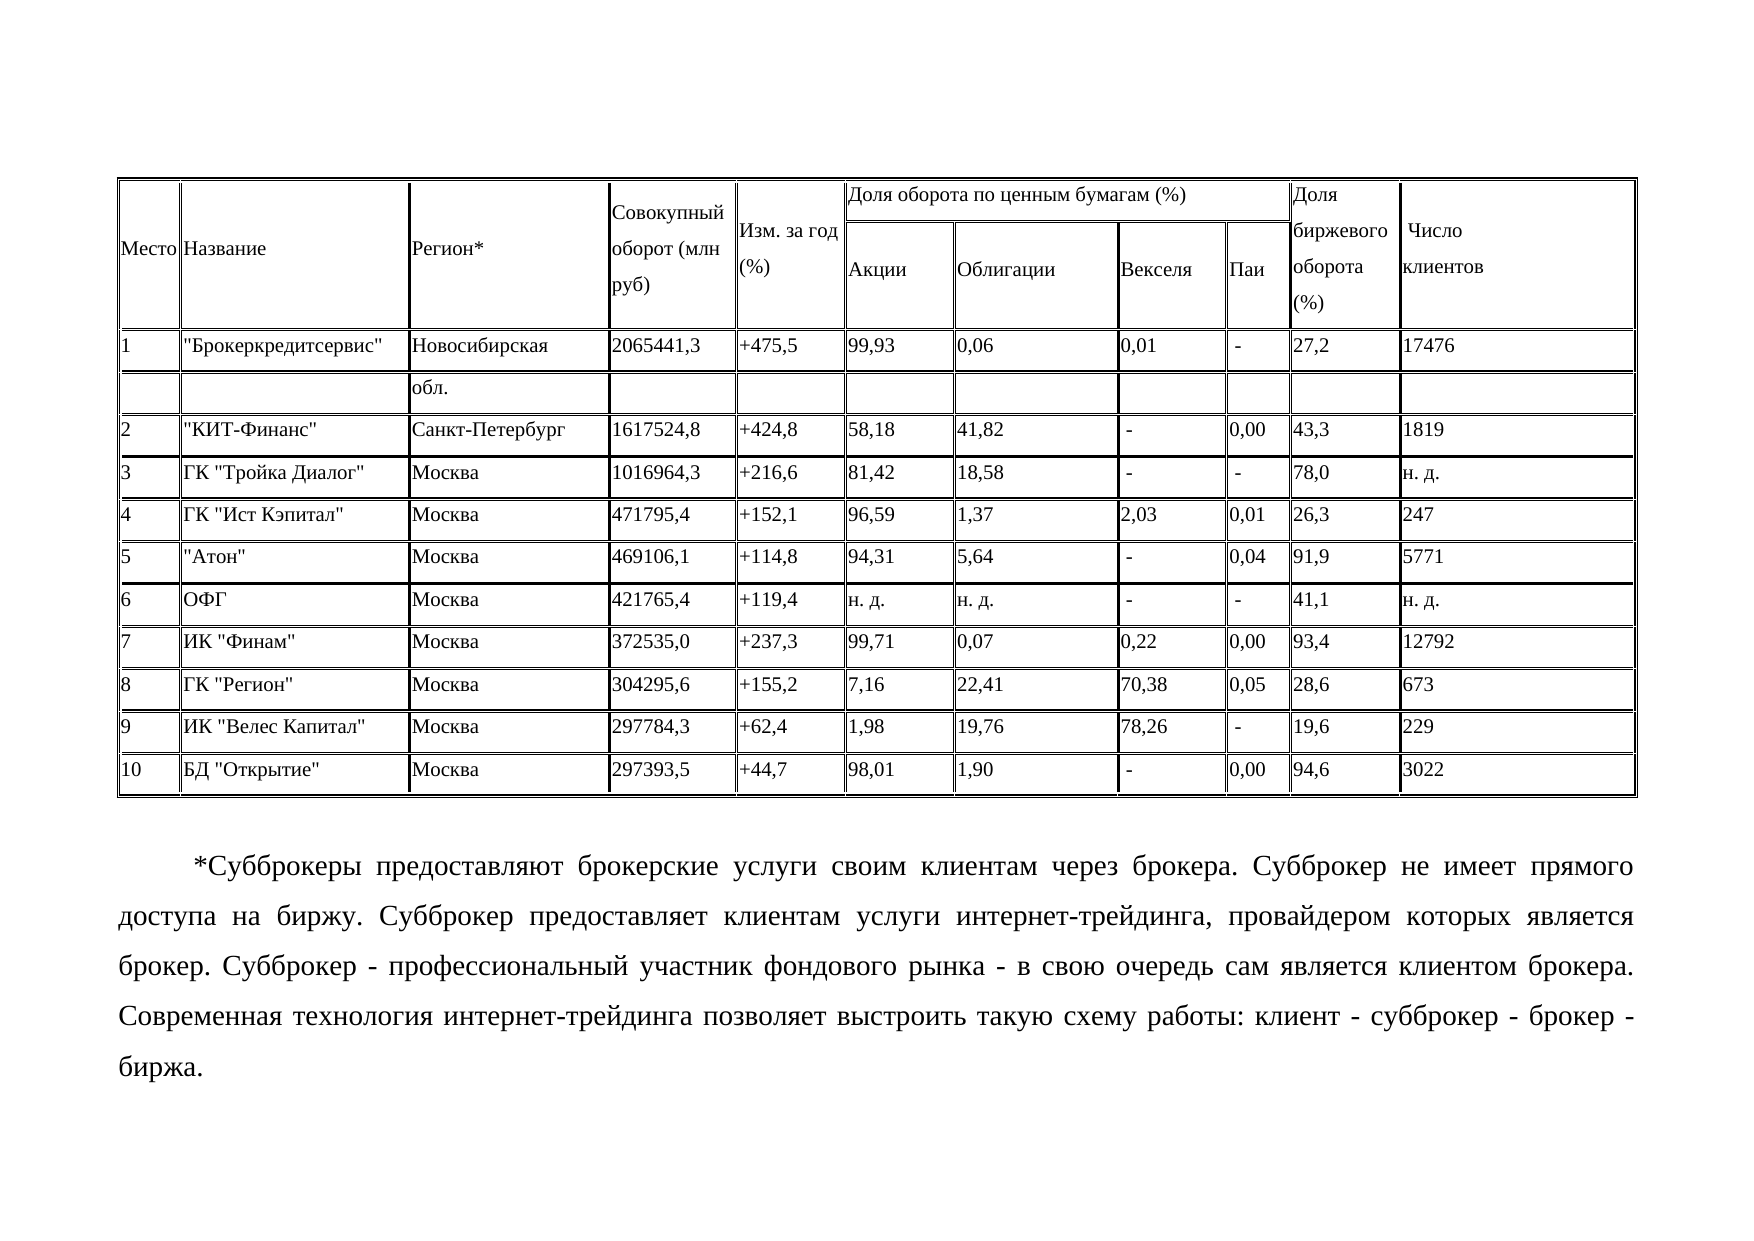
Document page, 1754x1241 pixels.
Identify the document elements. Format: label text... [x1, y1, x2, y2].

table_cell ИК "Финам" [182, 628, 408, 667]
table_cell - [1120, 458, 1225, 497]
table_header Место [120, 181, 181, 328]
table_cell Москва [411, 458, 608, 497]
table_cell 81,42 [847, 458, 953, 497]
table_cell Москва [411, 543, 608, 582]
table_cell 297393,5 [609, 755, 737, 794]
table_cell 304295,6 [611, 670, 735, 709]
table_cell ГК "Регион" [182, 670, 408, 709]
table_cell [1402, 370, 1635, 412]
table_cell н. д. [956, 585, 1117, 624]
table_cell 2065441,3 [611, 331, 735, 370]
table_cell 7 [120, 625, 179, 667]
table_cell +114,8 [738, 543, 844, 582]
table_cell 297784,3 [611, 713, 735, 752]
table_cell 1819 [1402, 413, 1635, 455]
table_cell 372535,0 [611, 628, 735, 667]
table_cell 78,0 [1292, 458, 1399, 497]
table_header Число клиентов [1400, 181, 1634, 328]
table_cell 41,1 [1292, 585, 1399, 624]
table_header Название [181, 181, 409, 328]
table_cell 58,18 [847, 416, 953, 455]
table_cell Москва [411, 585, 608, 624]
table_cell Акции [847, 223, 953, 328]
table_cell Паи [1228, 223, 1289, 328]
table_cell 673 [1400, 667, 1636, 709]
table_cell 19,76 [956, 713, 1117, 752]
table_cell 26,3 [1292, 501, 1399, 540]
table_cell 17476 [1400, 328, 1636, 370]
table_cell 8 [118, 667, 181, 709]
table_cell 70,38 [1120, 670, 1225, 709]
table_cell 421765,4 [611, 585, 735, 624]
table_cell [956, 374, 1117, 412]
table_cell - [1120, 543, 1225, 582]
table_cell 99,93 [847, 331, 953, 370]
table_cell 5,64 [956, 543, 1117, 582]
table_cell 10 [118, 752, 181, 794]
table_cell 1617524,8 [611, 416, 735, 455]
table_cell - [1120, 416, 1225, 455]
table_cell +44,7 [737, 755, 846, 794]
table_cell - [1228, 713, 1289, 752]
table_cell 3022 [1400, 752, 1636, 794]
table_cell [738, 374, 844, 412]
table_cell Москва [411, 628, 608, 667]
table_header Доля оборота по ценным бумагам (%) [846, 181, 1291, 219]
table_header Изм. за год (%) [737, 181, 846, 328]
table_cell 1,98 [847, 713, 953, 752]
table_cell - [1120, 585, 1225, 624]
table_cell н. д. [1402, 455, 1634, 497]
table_cell 2,03 [1120, 501, 1225, 540]
table_cell н. д. [847, 585, 953, 624]
table_cell Москва [411, 670, 608, 709]
table_cell [182, 374, 408, 412]
table_header Доля биржевого оборота (%) [1291, 179, 1400, 328]
table_cell 1016964,3 [611, 458, 735, 497]
table_cell +62,4 [738, 713, 844, 752]
table_cell 2 [120, 413, 179, 455]
table_header Совокупный оборот (млн руб) [609, 181, 737, 328]
table_cell 0,05 [1228, 670, 1289, 709]
table_cell ГК "Ист Кэпитал" [182, 501, 408, 540]
table_cell 12792 [1402, 625, 1635, 667]
table_cell 22,41 [956, 670, 1117, 709]
table_cell 1,90 [955, 755, 1118, 794]
table_cell [611, 374, 735, 412]
table_cell 94,6 [1291, 755, 1400, 794]
table_cell +119,4 [738, 585, 844, 624]
table_cell 6 [120, 582, 179, 624]
table_cell 1 [118, 328, 181, 370]
table_cell 0,04 [1228, 543, 1289, 582]
table_cell 9 [120, 709, 179, 752]
table_cell 98,01 [846, 755, 954, 794]
table_cell [1120, 374, 1225, 412]
table_cell ОФГ [182, 585, 408, 624]
table_cell "Брокеркредитсервис" [182, 331, 408, 370]
table_cell 229 [1402, 709, 1635, 752]
table_cell 247 [1402, 497, 1635, 540]
table_cell 0,00 [1228, 628, 1289, 667]
table_cell 0,06 [956, 331, 1117, 370]
table_cell - [1118, 755, 1227, 794]
table_cell Векселя [1120, 223, 1225, 328]
table_cell [1292, 374, 1399, 412]
table_cell 99,71 [847, 628, 953, 667]
table_cell Новосибирская [411, 331, 608, 370]
table_cell 4 [120, 497, 179, 540]
table_cell 5771 [1400, 540, 1636, 582]
table_cell 0,00 [1228, 416, 1289, 455]
table_cell 96,59 [847, 501, 953, 540]
table_cell ГК "Тройка Диалог" [182, 458, 408, 497]
table_cell 0,01 [1228, 501, 1289, 540]
table_cell 5 [118, 540, 181, 582]
table_cell Москва [409, 755, 609, 794]
table_cell [120, 370, 179, 412]
table_cell ИК "Велес Капитал" [182, 713, 408, 752]
table_cell 91,9 [1292, 543, 1399, 582]
table_cell - [1228, 331, 1289, 370]
table_cell 94,31 [847, 543, 953, 582]
table_cell 1,37 [956, 501, 1117, 540]
table_cell 18,58 [956, 458, 1117, 497]
table_cell 41,82 [956, 416, 1117, 455]
table_cell "Атон" [182, 543, 408, 582]
table_header Регион* [409, 181, 609, 328]
table_cell - [1228, 458, 1289, 497]
table_cell +155,2 [738, 670, 844, 709]
table_cell 471795,4 [611, 501, 735, 540]
table_cell 7,16 [847, 670, 953, 709]
table_cell +152,1 [738, 501, 844, 540]
text *Субброкеры предоставляют брокерские услуги своим клиентам через брокера. Субброкер не имеет прямого доступа на биржу. Субброкер предоставляет клиентам услуги интернет-трейдинга, провайдером которых является брокер. Субброкер - профессиональный участник фондового рынка - в свою очередь сам является клиентом брокера. Современная технология интернет-трейдинга позволяет выстроить такую схему работы: клиент - субброкер - брокер - биржа. [118, 848, 1636, 1082]
table_cell 0,22 [1120, 628, 1225, 667]
table_cell 27,2 [1292, 331, 1399, 370]
table_cell +424,8 [738, 416, 844, 455]
table_cell 43,3 [1292, 416, 1399, 455]
table_cell 0,01 [1120, 331, 1225, 370]
table_cell Москва [411, 713, 608, 752]
table_cell 19,6 [1292, 713, 1399, 752]
table_cell 0,07 [956, 628, 1117, 667]
table_cell Облигации [956, 223, 1117, 328]
table_cell н. д. [1402, 582, 1634, 624]
table_cell обл. [411, 374, 608, 412]
table_cell БД "Открытие" [181, 755, 409, 794]
table_cell 3 [120, 455, 179, 497]
table_cell +475,5 [738, 331, 844, 370]
table_cell - [1228, 585, 1289, 624]
table_cell Москва [411, 501, 608, 540]
table_cell [847, 374, 953, 412]
table_cell 0,00 [1227, 755, 1291, 794]
table_cell Санкт-Петербург [411, 416, 608, 455]
table_cell [1228, 374, 1289, 412]
table_cell +216,6 [738, 458, 844, 497]
table_cell +237,3 [738, 628, 844, 667]
table_cell 93,4 [1292, 628, 1399, 667]
table_cell 28,6 [1292, 670, 1399, 709]
table_cell 469106,1 [611, 543, 735, 582]
table_cell "КИТ-Финанс" [182, 416, 408, 455]
table_cell 78,26 [1120, 713, 1225, 752]
